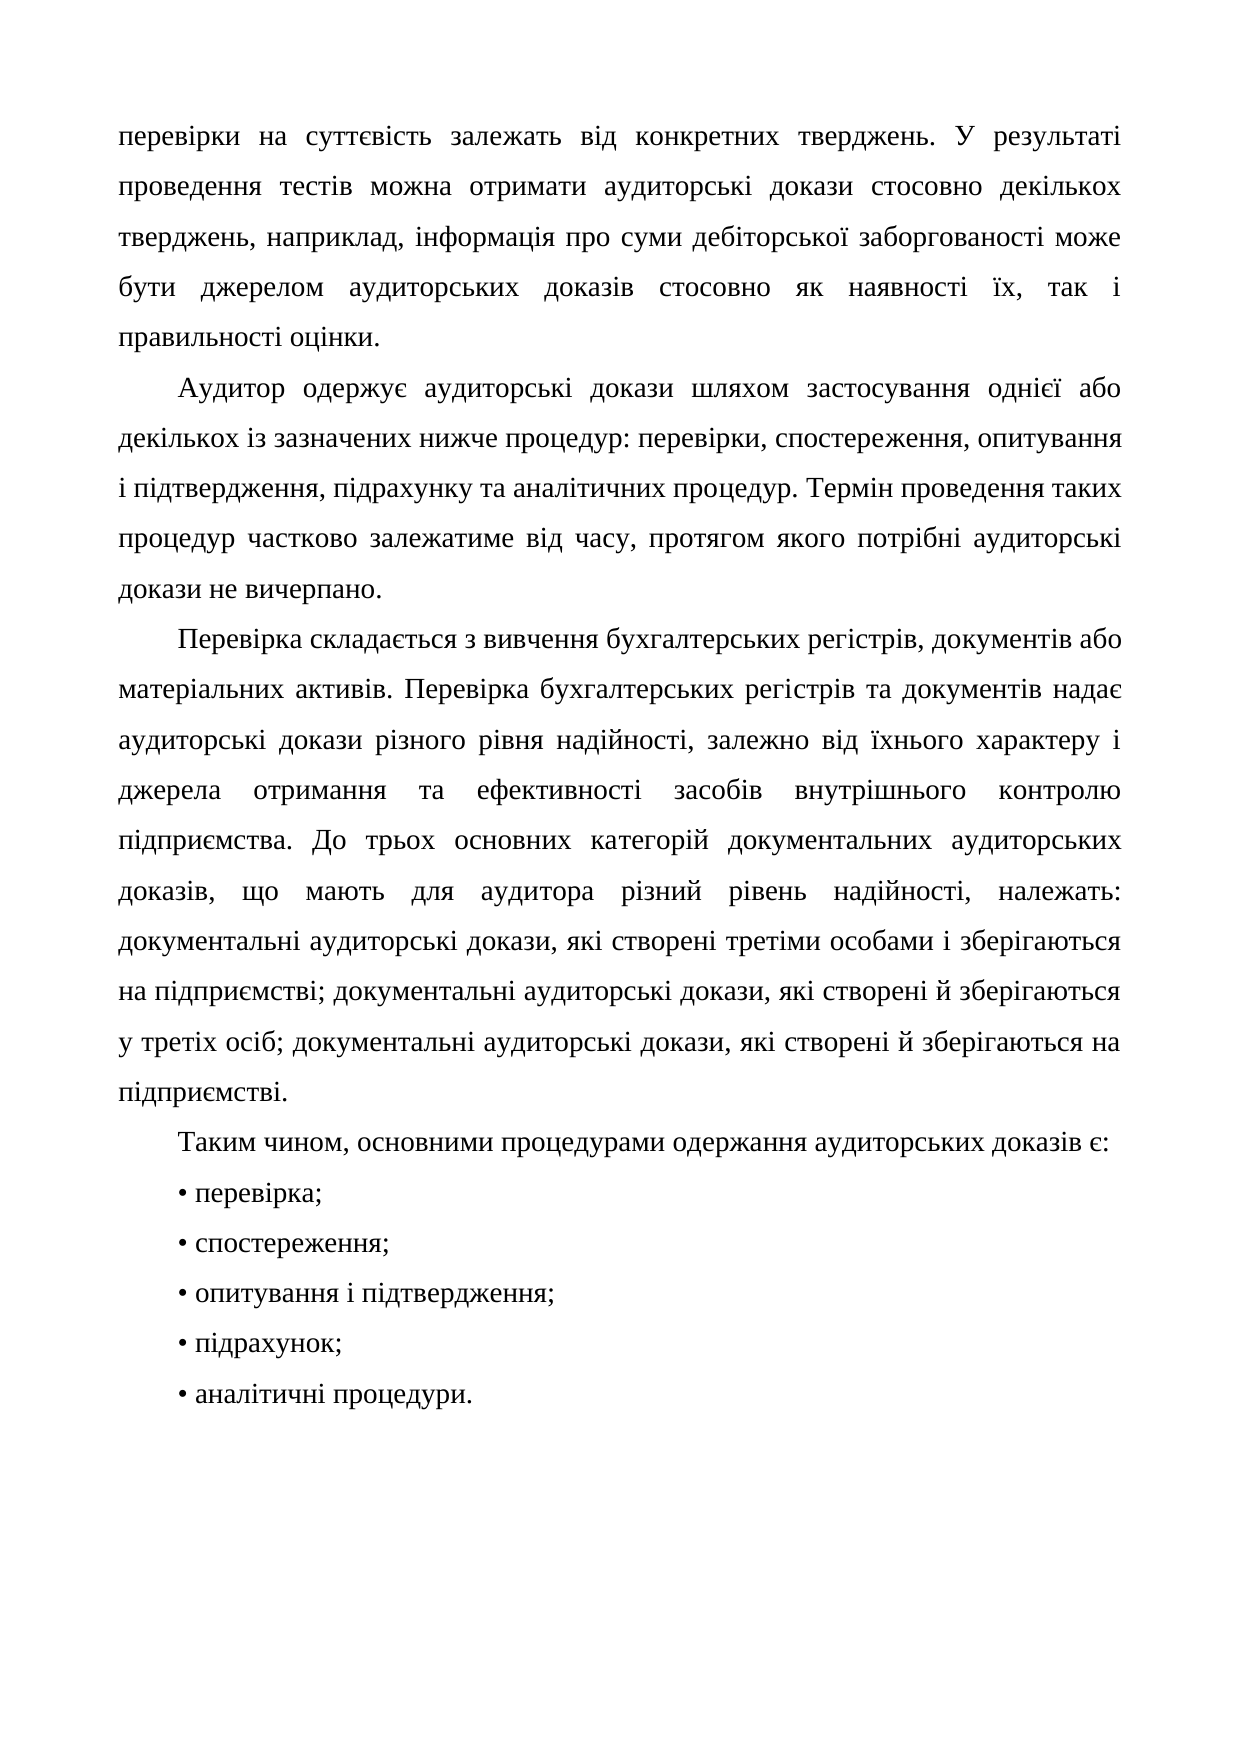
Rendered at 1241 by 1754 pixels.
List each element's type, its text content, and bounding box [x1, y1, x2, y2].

text • спостереження; [118, 1225, 1122, 1258]
text • перевірка; [118, 1175, 1122, 1208]
text Таким чином, основними процедурами одержання аудиторських доказів є: [118, 1124, 1122, 1158]
text • підрахунок; [118, 1326, 1122, 1359]
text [118, 118, 1122, 353]
text Аудитор одержує аудиторські докази шляхом застосування однієї або декількох із зазначених нижче процедур: перевірки, спостереження, опитування і підтвердження, підрахунку та аналітичних процедур. Термін проведення таких процедур частково залежатиме від часу, протягом якого потрібні аудиторські докази не вичерпано. [118, 370, 1122, 604]
text • опитування і підтвердження; [118, 1275, 1122, 1309]
text Перевірка складається з вивчення бухгалтерських регістрів, документів або матеріальних активів. Перевірка бухгалтерських регістрів та документів надає аудиторські докази різного рівня надійності, залежно від їхнього характеру і джерела отримання та ефективності засобів внутрішнього контролю підприємства. До трьох основних категорій документальних аудиторських доказів, що мають для аудитора різний рівень надійності, належать: документальні аудиторські докази, які створені третіми особами і зберігаються на підприємстві; документальні аудиторські докази, які створені й зберігаються у третіх осіб; документальні аудиторські докази, які створені й зберігаються на підприємстві. [118, 621, 1122, 1108]
text • аналітичні процедури. [118, 1376, 1122, 1409]
